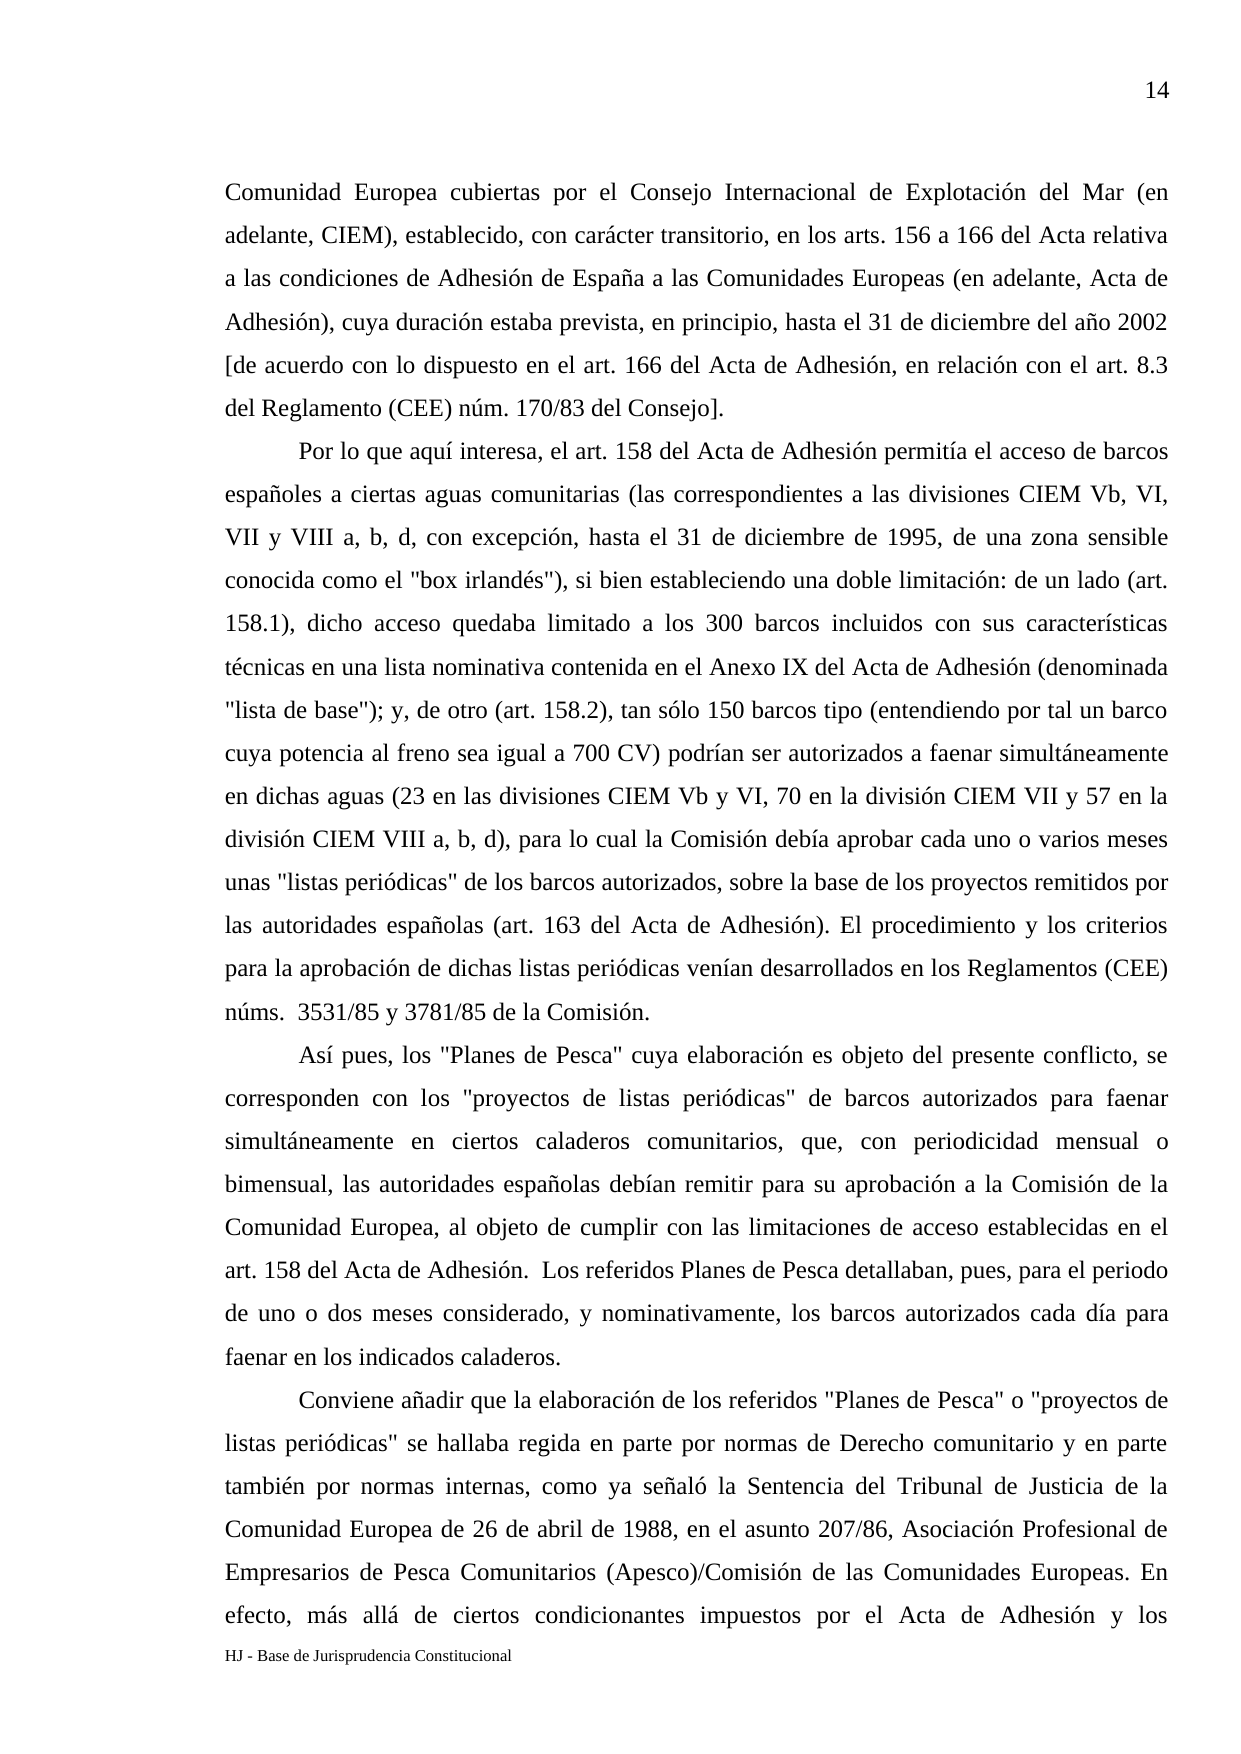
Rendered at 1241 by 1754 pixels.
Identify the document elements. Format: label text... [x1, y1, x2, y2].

text Así pues, los "Planes de Pesca" cuya elaboración es objeto del presente conflicto, se corresponden con los "proyectos de listas periódicas" de barcos autorizados para faenar simultáneamente en ciertos caladeros comunitarios, que, con periodicidad mensual o bimensual, las autoridades españolas debían remitir para su aprobación a la Comisión de la Comunidad Europea, al objeto de cumplir con las limitaciones de acceso establecidas en el art. 158 del Acta de Adhesión. Los referidos Planes de Pesca detallaban, pues, para el periodo de uno o dos meses considerado, y nominativamente, los barcos autorizados cada día para faenar en los indicados caladeros. [224, 1040, 1169, 1370]
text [224, 1385, 1169, 1629]
text Por lo que aquí interesa, el art. 158 del Acta de Adhesión permitía el acceso de barcos españoles a ciertas aguas comunitarias (las correspondientes a las divisiones CIEM Vb, VI, VII y VIII a, b, d, con excepción, hasta el 31 de diciembre de 1995, de una zona sensible conocida como el "box irlandés"), si bien estableciendo una doble limitación: de un lado (art. 158.1), dicho acceso quedaba limitado a los 300 barcos incluidos con sus características técnicas en una lista nominativa contenida en el Anexo IX del Acta de Adhesión (denominada "lista de base"); y, de otro (art. 158.2), tan sólo 150 barcos tipo (entendiendo por tal un barco cuya potencia al freno sea igual a 700 CV) podrían ser autorizados a faenar simultáneamente en dichas aguas (23 en las divisiones CIEM Vb y VI, 70 en la división CIEM VII y 57 en la división CIEM VIII a, b, d), para lo cual la Comisión debía aprobar cada uno o varios meses unas "listas periódicas" de los barcos autorizados, sobre la base de los proyectos remitidos por las autoridades españolas (art. 163 del Acta de Adhesión). El procedimiento y los criterios para la aprobación de dichas listas periódicas venían desarrollados en los Reglamentos (CEE) núms. 3531/85 y 3781/85 de la Comisión. [224, 436, 1169, 1025]
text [224, 177, 1169, 422]
